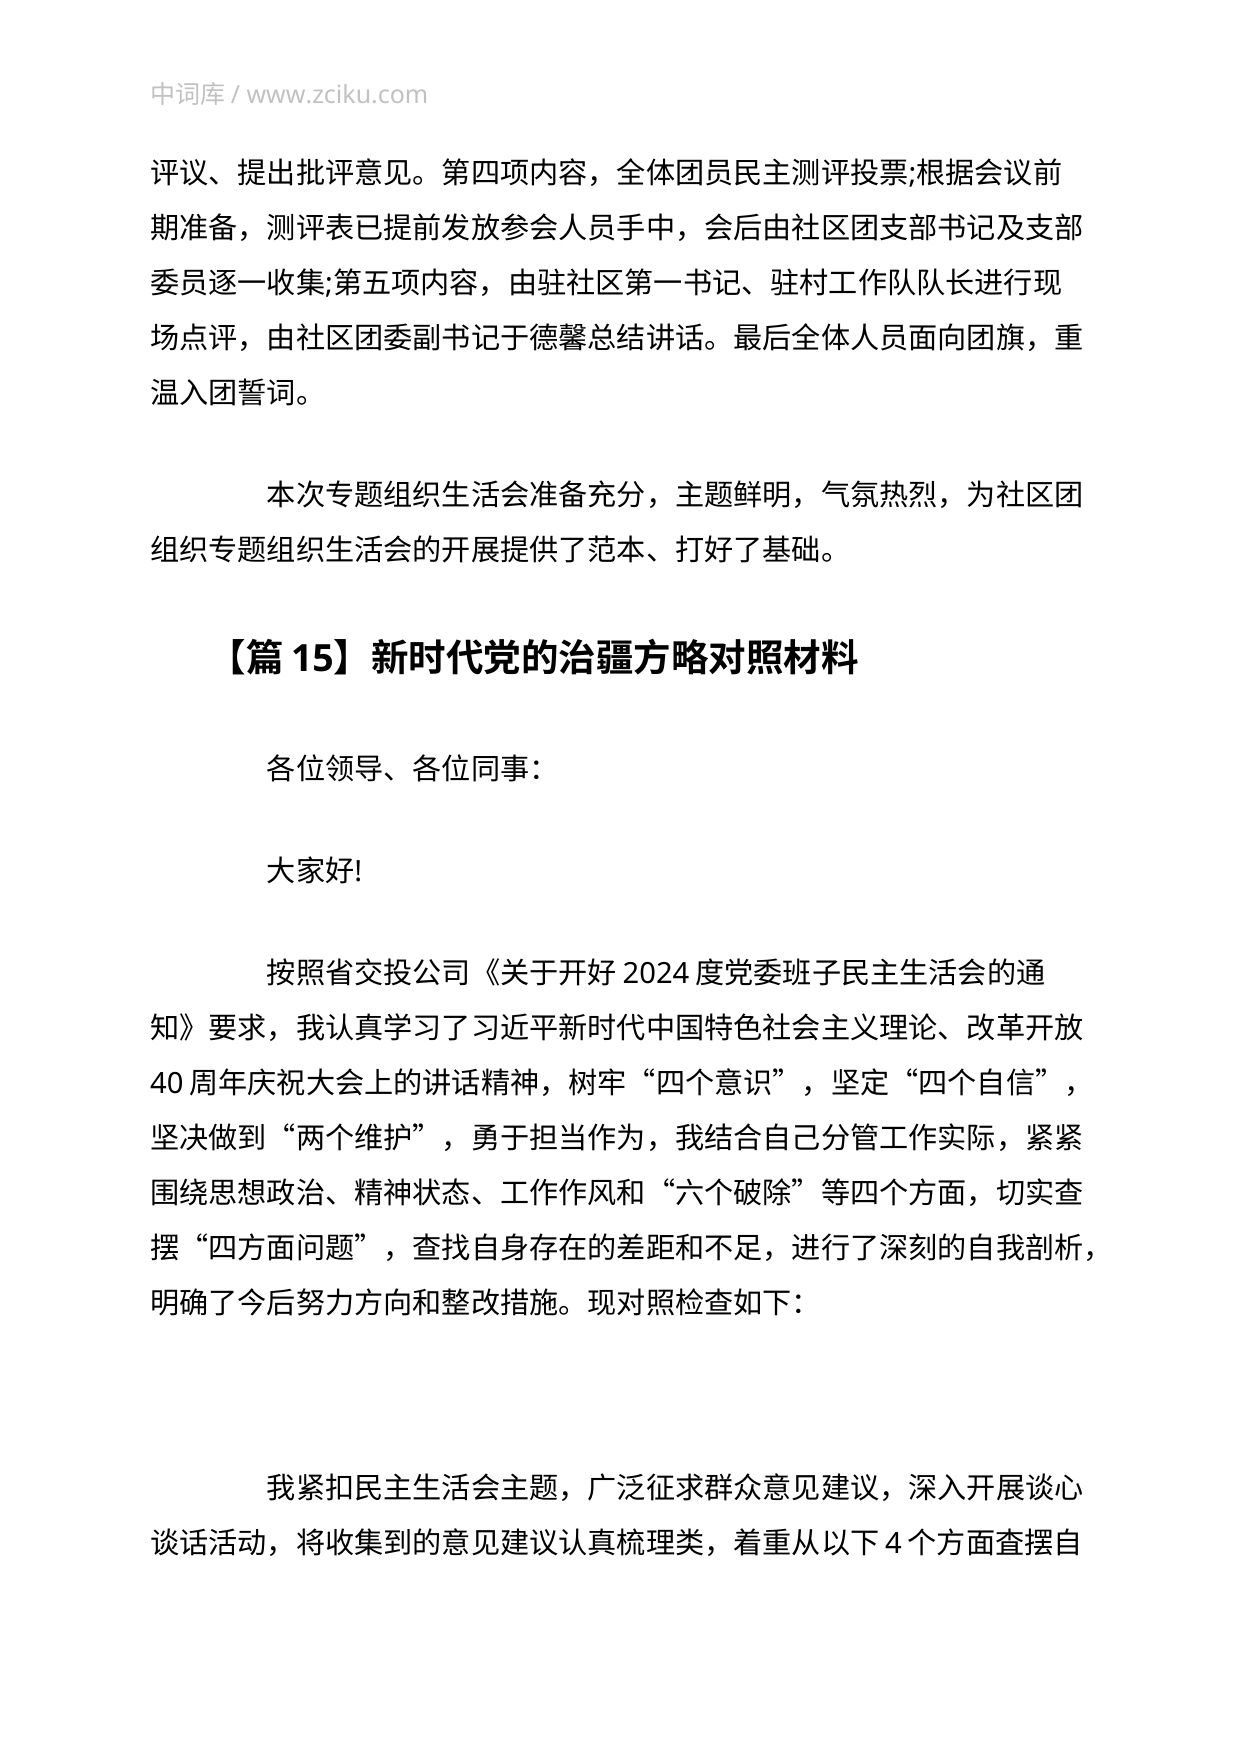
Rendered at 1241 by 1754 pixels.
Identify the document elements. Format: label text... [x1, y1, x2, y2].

text 【篇15】新时代党的治疆方略对照材料 [150, 628, 1090, 683]
text 按照省交投公司《关于开好2024度党委班子民主生活会的通知》要求，我认真学习了习近平新时代中国特色社会主义理论、改革开放40周年庆祝大会上的讲话精神，树牢“四个意识”，坚定“四个自信”，坚决做到“两个维护”，勇于担当作为，我结合自己分管工作实际，紧紧围绕思想政治、精神状态、工作作风和“六个破除”等四个方面，切实查摆“四方面问题”，查找自身存在的差距和不足，进行了深刻的自我剖析，明确了今后努力方向和整改措施。现对照检查如下： [150, 949, 1090, 1321]
text 本次专题组织生活会准备充分，主题鲜明，气氛热烈，为社区团组织专题组织生活会的开展提供了范本、打好了基础。 [150, 472, 1090, 569]
text 大家好! [150, 848, 1090, 890]
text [150, 150, 1090, 412]
text 各位领导、各位同事： [150, 746, 1090, 788]
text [150, 1465, 1090, 1562]
